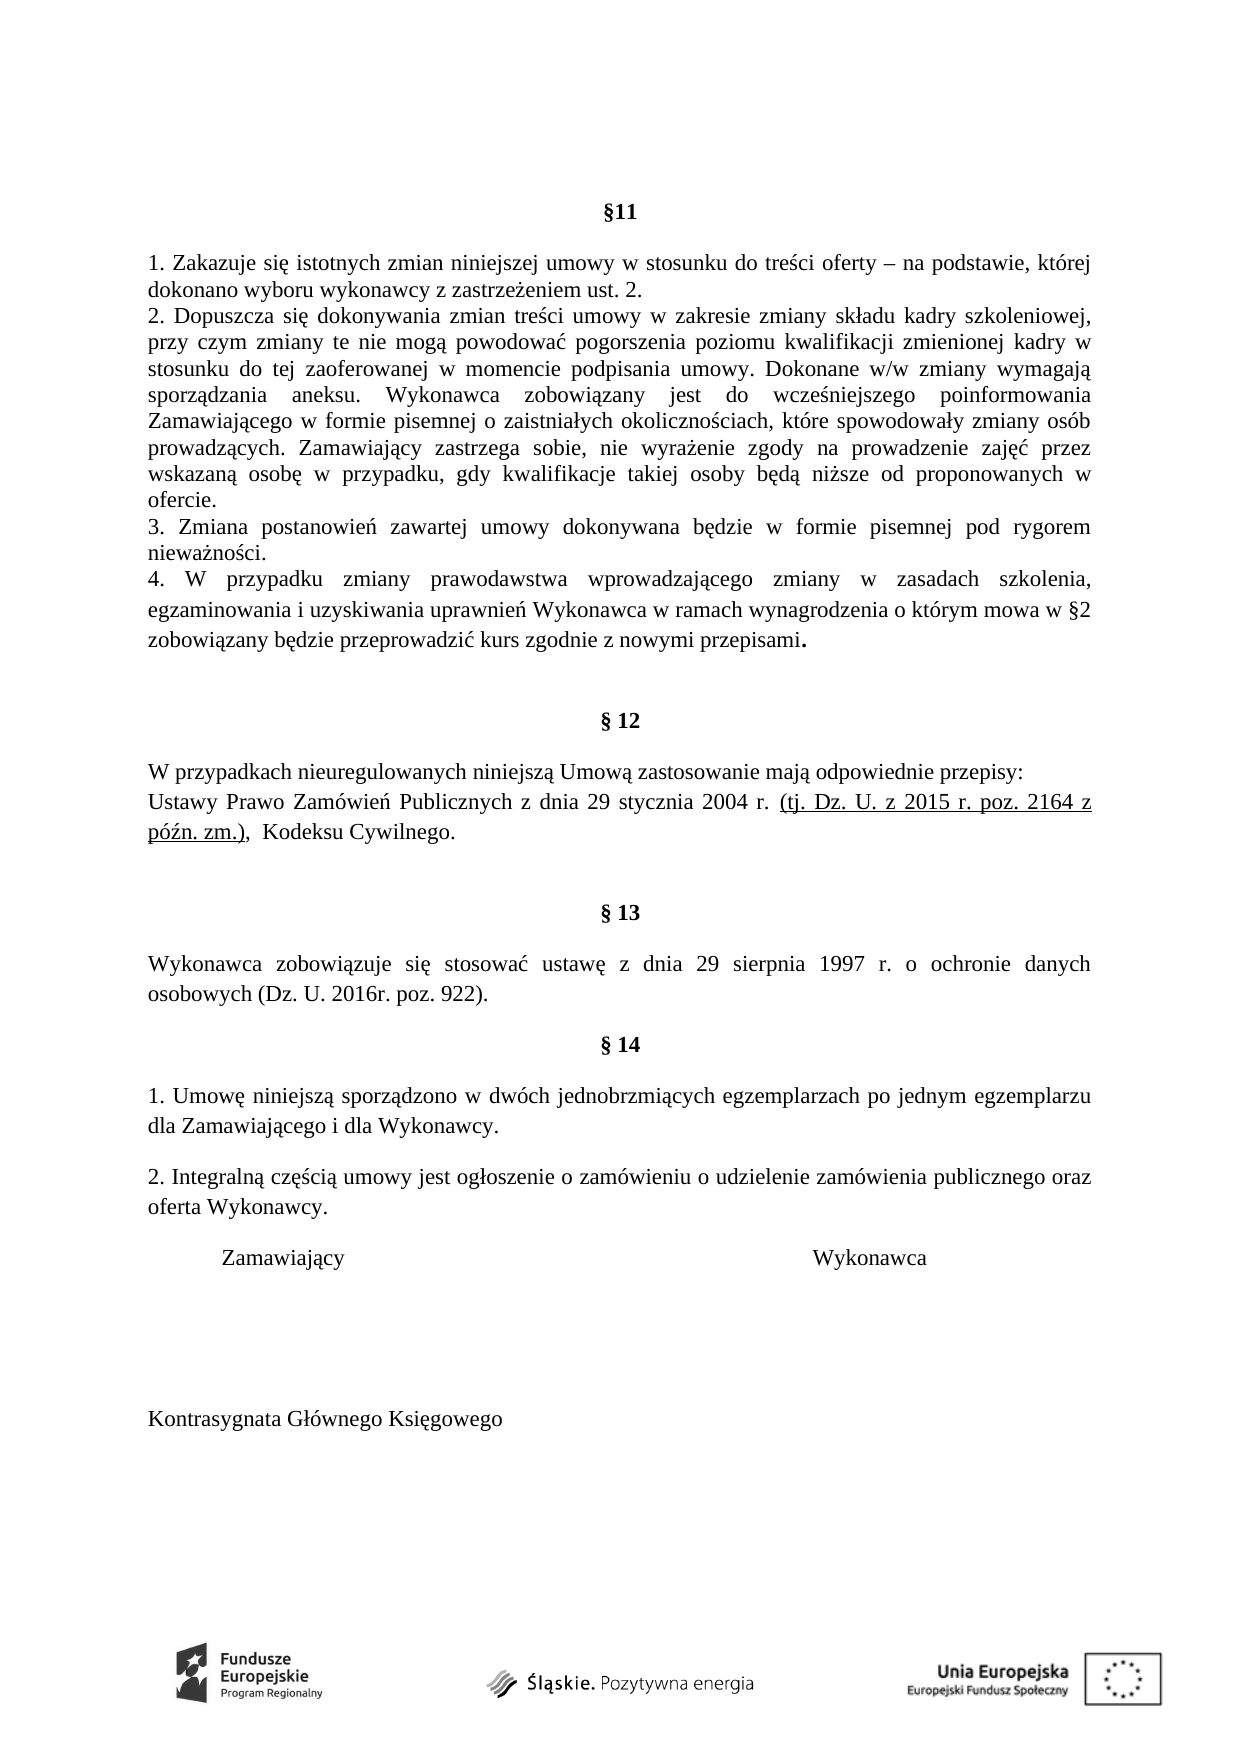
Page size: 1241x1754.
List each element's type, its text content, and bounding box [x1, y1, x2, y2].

text §11 [148, 198, 1093, 225]
text 1. Umowę niniejszą sporządzono w dwóch jednobrzmiących egzemplarzach po jednym egzemplarzu dla Zamawiającego i dla Wykonawcy. [148, 1082, 1093, 1138]
text 3. Zmiana postanowień zawartej umowy dokonywana będzie w formie pisemnej pod rygorem nieważności. [148, 513, 1093, 566]
text 4. W przypadku zmiany prawodawstwa wprowadzającego zmiany w zasadach szkolenia, egzaminowania i uzyskiwania uprawnień Wykonawca w ramach wynagrodzenia o którym mowa w §2 zobowiązany będzie przeprowadzić kurs zgodnie z nowymi przepisami. [148, 566, 1093, 652]
text Wykonawca zobowiązuje się stosować ustawę z dnia 29 sierpnia 1997 r. o ochronie danych osobowych (Dz. U. 2016r. poz. 922). [148, 950, 1093, 1007]
text 1. Zakazuje się istotnych zmian niniejszej umowy w stosunku do treści oferty – na podstawie, której dokonano wyboru wykonawcy z zastrzeżeniem ust. 2. [148, 249, 1093, 302]
text § 14 [148, 1031, 1093, 1057]
text Kontrasygnata Głównego Księgowego [148, 1405, 1093, 1432]
text 2. Dopuszcza się dokonywania zmian treści umowy w zakresie zmiany składu kadry szkoleniowej, przy czym zmiany te nie mogą powodować pogorszenia poziomu kwalifikacji zmienionej kadry w stosunku do tej zaoferowanej w momencie podpisania umowy. Dokonane w/w zmiany wymagają sporządzania aneksu. Wykonawca zobowiązany jest do wcześniejszego poinformowania Zamawiającego w formie pisemnej o zaistniałych okolicznościach, które spowodowały zmiany osób prowadzących. Zamawiający zastrzega sobie, nie wyrażenie zgody na prowadzenie zajęć przez wskazaną osobę w przypadku, gdy kwalifikacje takiej osoby będą niższe od proponowanych w ofercie. [148, 302, 1093, 513]
text W przypadkach nieuregulowanych niniejszą Umową zastosowanie mają odpowiednie przepisy: [148, 758, 1093, 784]
text Zamawiający Wykonawca [148, 1244, 1093, 1270]
text 2. Integralną częścią umowy jest ogłoszenie o zamówieniu o udzielenie zamówienia publicznego oraz oferta Wykonawcy. [148, 1163, 1093, 1219]
picture [887, 1637, 1193, 1718]
text § 12 [148, 707, 1093, 733]
text Ustawy Prawo Zamówień Publicznych z dnia 29 stycznia 2004 r. (tj. Dz. U. z 2015 r. poz. 2164 z późn. zm.), Kodeksu Cywilnego. [148, 788, 1093, 844]
text § 13 [148, 899, 1093, 926]
